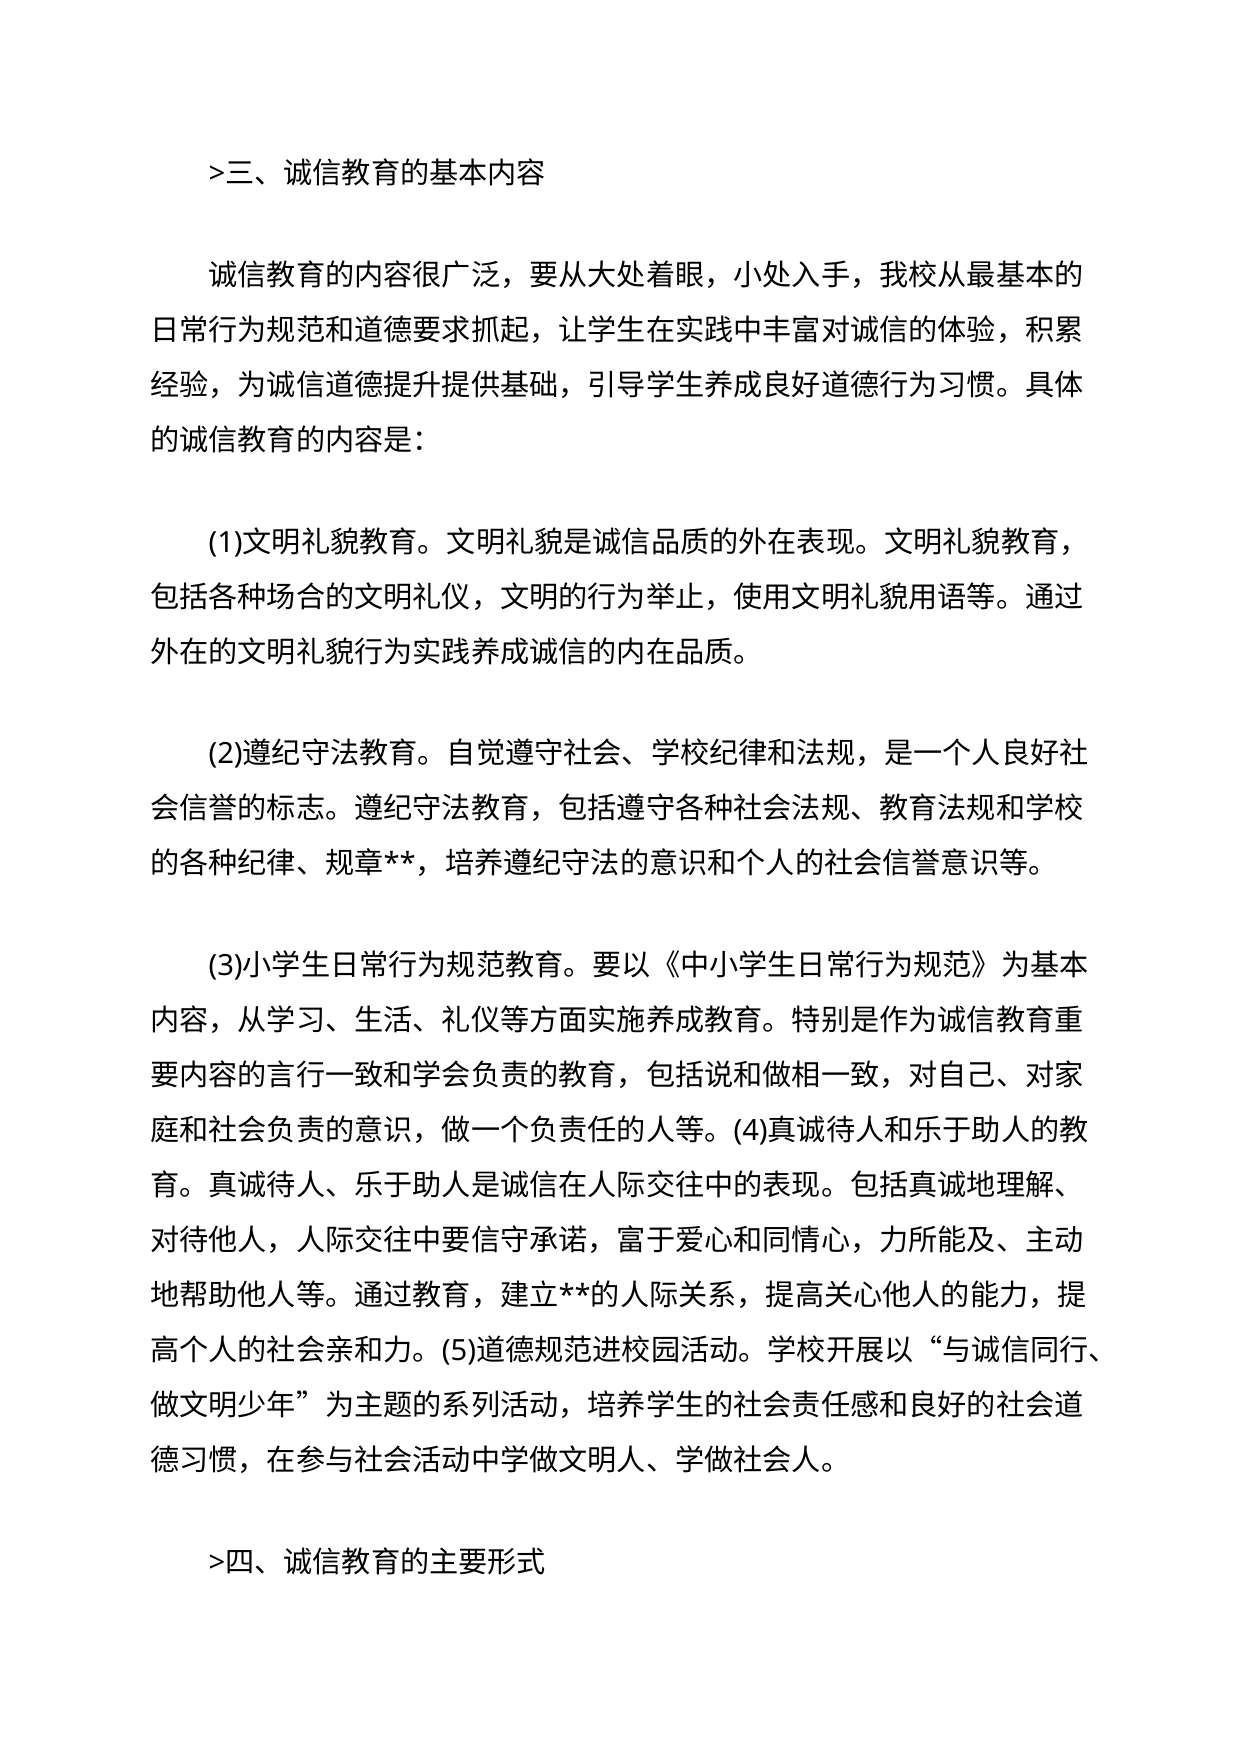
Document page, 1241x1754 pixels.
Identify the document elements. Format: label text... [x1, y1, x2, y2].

text (3)小学生日常行为规范教育。要以《中小学生日常行为规范》为基本内容，从学习、生活、礼仪等方面实施养成教育。特别是作为诚信教育重要内容的言行一致和学会负责的教育，包括说和做相一致，对自己、对家庭和社会负责的意识，做一个负责任的人等。(4)真诚待人和乐于助人的教育。真诚待人、乐于助人是诚信在人际交往中的表现。包括真诚地理解、对待他人，人际交往中要信守承诺，富于爱心和同情心，力所能及、主动地帮助他人等。通过教育，建立**的人际关系，提高关心他人的能力，提高个人的社会亲和力。(5)道德规范进校园活动。学校开展以“与诚信同行、做文明少年”为主题的系列活动，培养学生的社会责任感和良好的社会道德习惯，在参与社会活动中学做文明人、学做社会人。 [150, 942, 1090, 1479]
text 诚信教育的内容很广泛，要从大处着眼，小处入手，我校从最基本的日常行为规范和道德要求抓起，让学生在实践中丰富对诚信的体验，积累经验，为诚信道德提升提供基础，引导学生养成良好道德行为习惯。具体的诚信教育的内容是： [150, 252, 1090, 459]
text (1)文明礼貌教育。文明礼貌是诚信品质的外在表现。文明礼貌教育，包括各种场合的文明礼仪，文明的行为举止，使用文明礼貌用语等。通过外在的文明礼貌行为实践养成诚信的内在品质。 [150, 518, 1090, 671]
text (2)遵纪守法教育。自觉遵守社会、学校纪律和法规，是一个人良好社会信誉的标志。遵纪守法教育，包括遵守各种社会法规、教育法规和学校的各种纪律、规章**，培养遵纪守法的意识和个人的社会信誉意识等。 [150, 730, 1090, 882]
text >四、诚信教育的主要形式 [150, 1538, 1090, 1581]
text >三、诚信教育的基本内容 [150, 150, 1090, 192]
